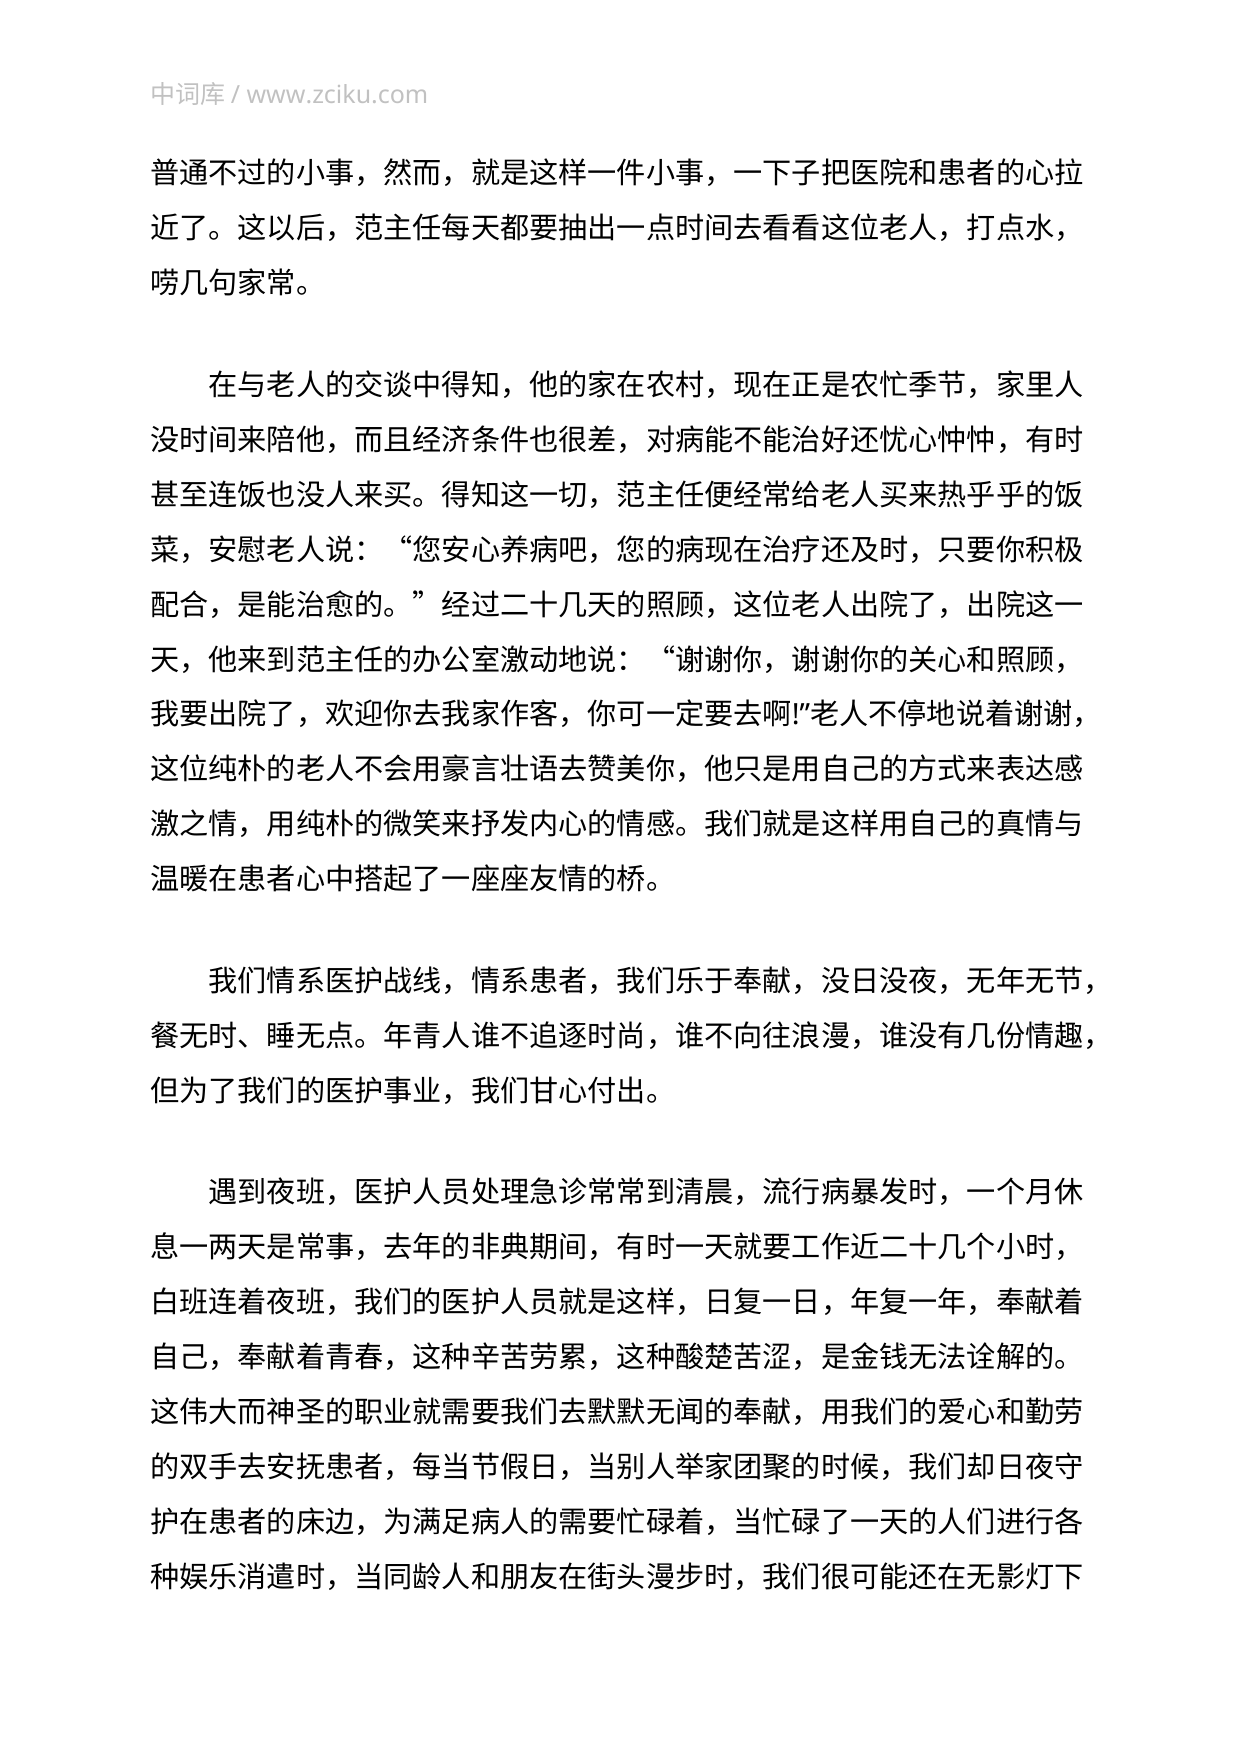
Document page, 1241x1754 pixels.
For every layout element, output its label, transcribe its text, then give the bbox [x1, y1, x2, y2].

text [150, 150, 1090, 302]
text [150, 1169, 1090, 1596]
text 在与老人的交谈中得知，他的家在农村，现在正是农忙季节，家里人没时间来陪他，而且经济条件也很差，对病能不能治好还忧心忡忡，有时甚至连饭也没人来买。得知这一切，范主任便经常给老人买来热乎乎的饭菜，安慰老人说：“您安心养病吧，您的病现在治疗还及时，只要你积极配合，是能治愈的。”经过二十几天的照顾，这位老人出院了，出院这一天，他来到范主任的办公室激动地说：“谢谢你，谢谢你的关心和照顾，我要出院了，欢迎你去我家作客，你可一定要去啊!”老人不停地说着谢谢，这位纯朴的老人不会用豪言壮语去赞美你，他只是用自己的方式来表达感激之情，用纯朴的微笑来抒发内心的情感。我们就是这样用自己的真情与温暖在患者心中搭起了一座座友情的桥。 [150, 362, 1090, 898]
text 我们情系医护战线，情系患者，我们乐于奉献，没日没夜，无年无节，餐无时、睡无点。年青人谁不追逐时尚，谁不向往浪漫，谁没有几份情趣，但为了我们的医护事业，我们甘心付出。 [150, 957, 1090, 1109]
